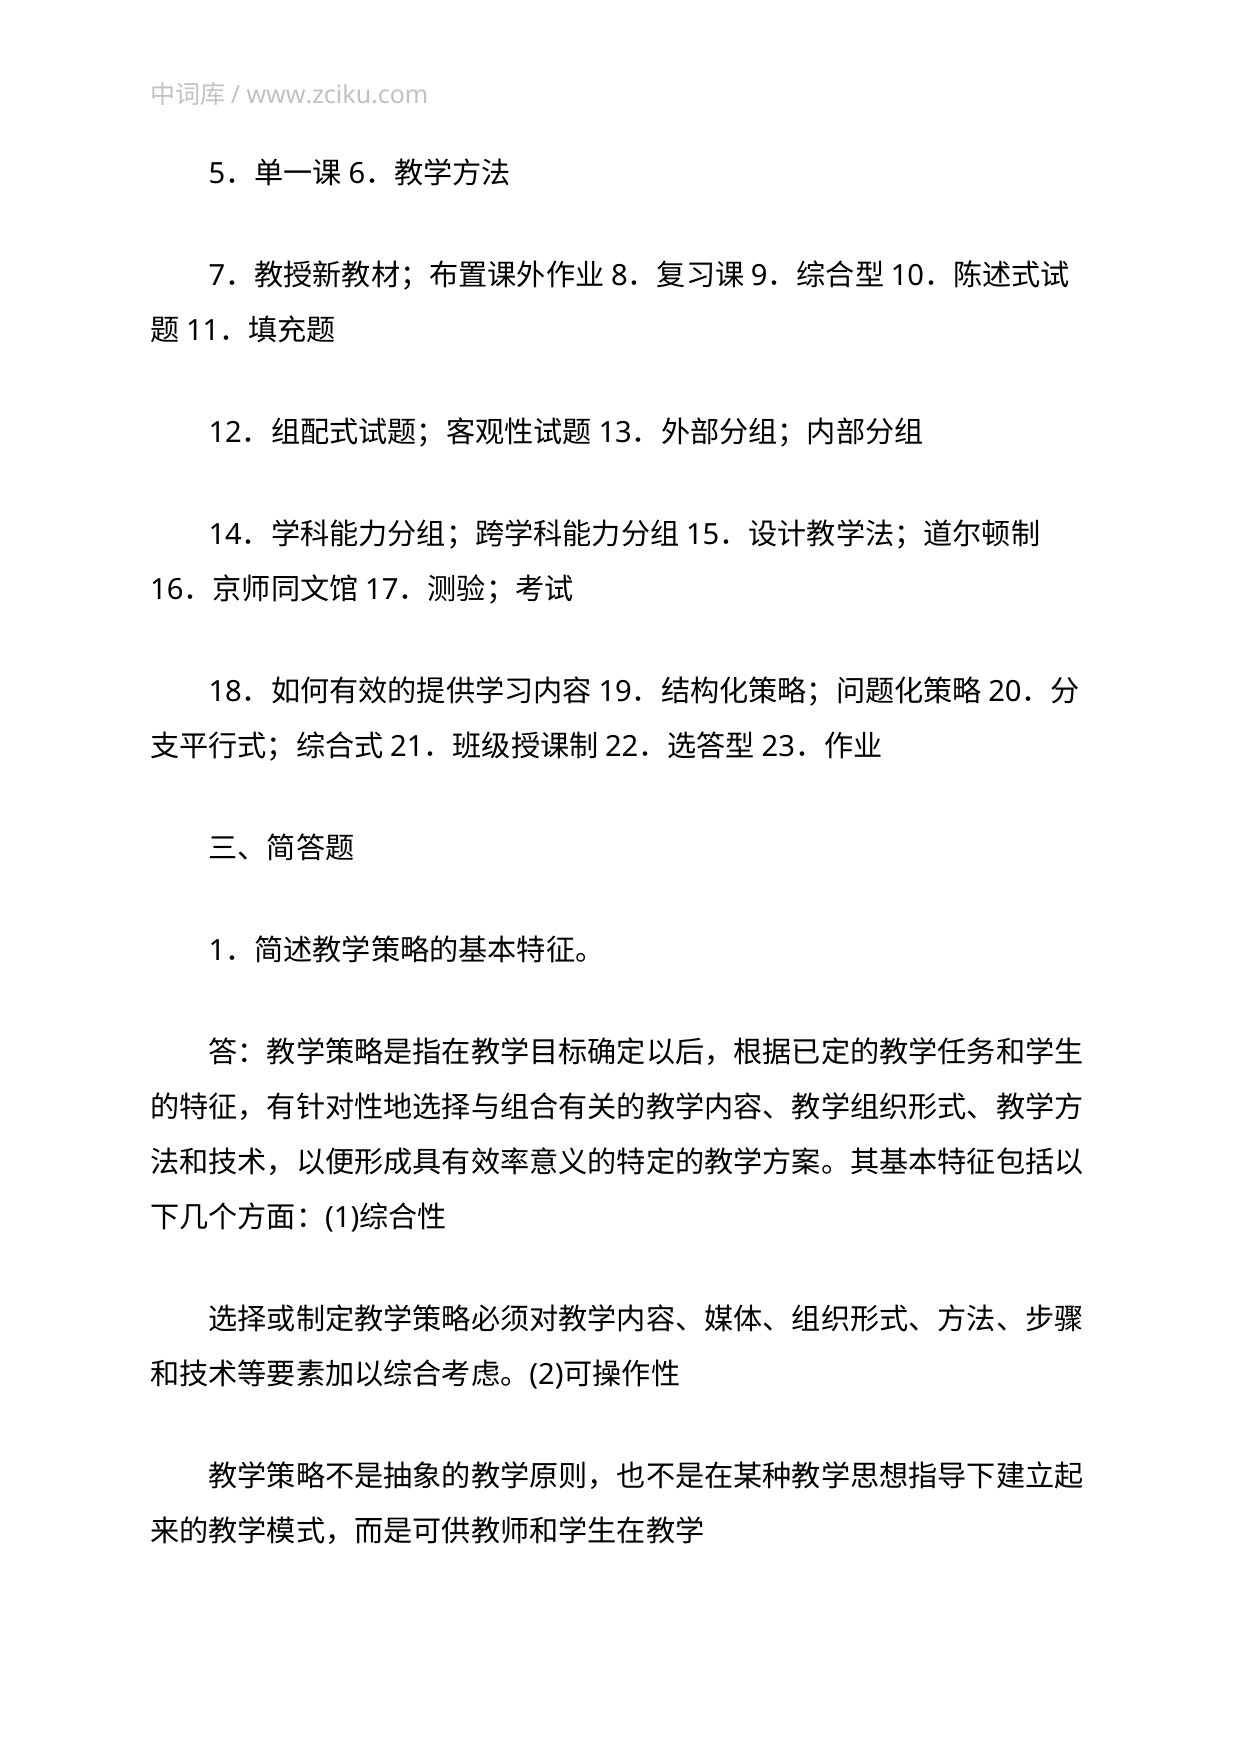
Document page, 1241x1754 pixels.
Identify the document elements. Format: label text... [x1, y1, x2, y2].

text 12．组配式试题；客观性试题 13．外部分组；内部分组 [150, 409, 1090, 451]
text 14．学科能力分组；跨学科能力分组 15．设计教学法；道尔顿制 16．京师同文馆 17．测验；考试 [150, 511, 1090, 608]
text 1．简述教学策略的基本特征。 [150, 927, 1090, 969]
text 7．教授新教材；布置课外作业 8．复习课 9．综合型 10．陈述式试题 11．填充题 [150, 252, 1090, 349]
text 三、简答题 [150, 825, 1090, 867]
text 18．如何有效的提供学习内容 19．结构化策略；问题化策略 20．分支平行式；综合式 21．班级授课制 22．选答型 23．作业 [150, 668, 1090, 765]
text 教学策略不是抽象的教学原则，也不是在某种教学思想指导下建立起来的教学模式，而是可供教师和学生在教学 [150, 1452, 1090, 1549]
text 选择或制定教学策略必须对教学内容、媒体、组织形式、方法、步骤和技术等要素加以综合考虑。(2)可操作性 [150, 1295, 1090, 1393]
text 答：教学策略是指在教学目标确定以后，根据已定的教学任务和学生的特征，有针对性地选择与组合有关的教学内容、教学组织形式、教学方法和技术，以便形成具有效率意义的特定的教学方案。其基本特征包括以下几个方面：(1)综合性 [150, 1029, 1090, 1236]
text 5．单一课 6．教学方法 [150, 150, 1090, 192]
